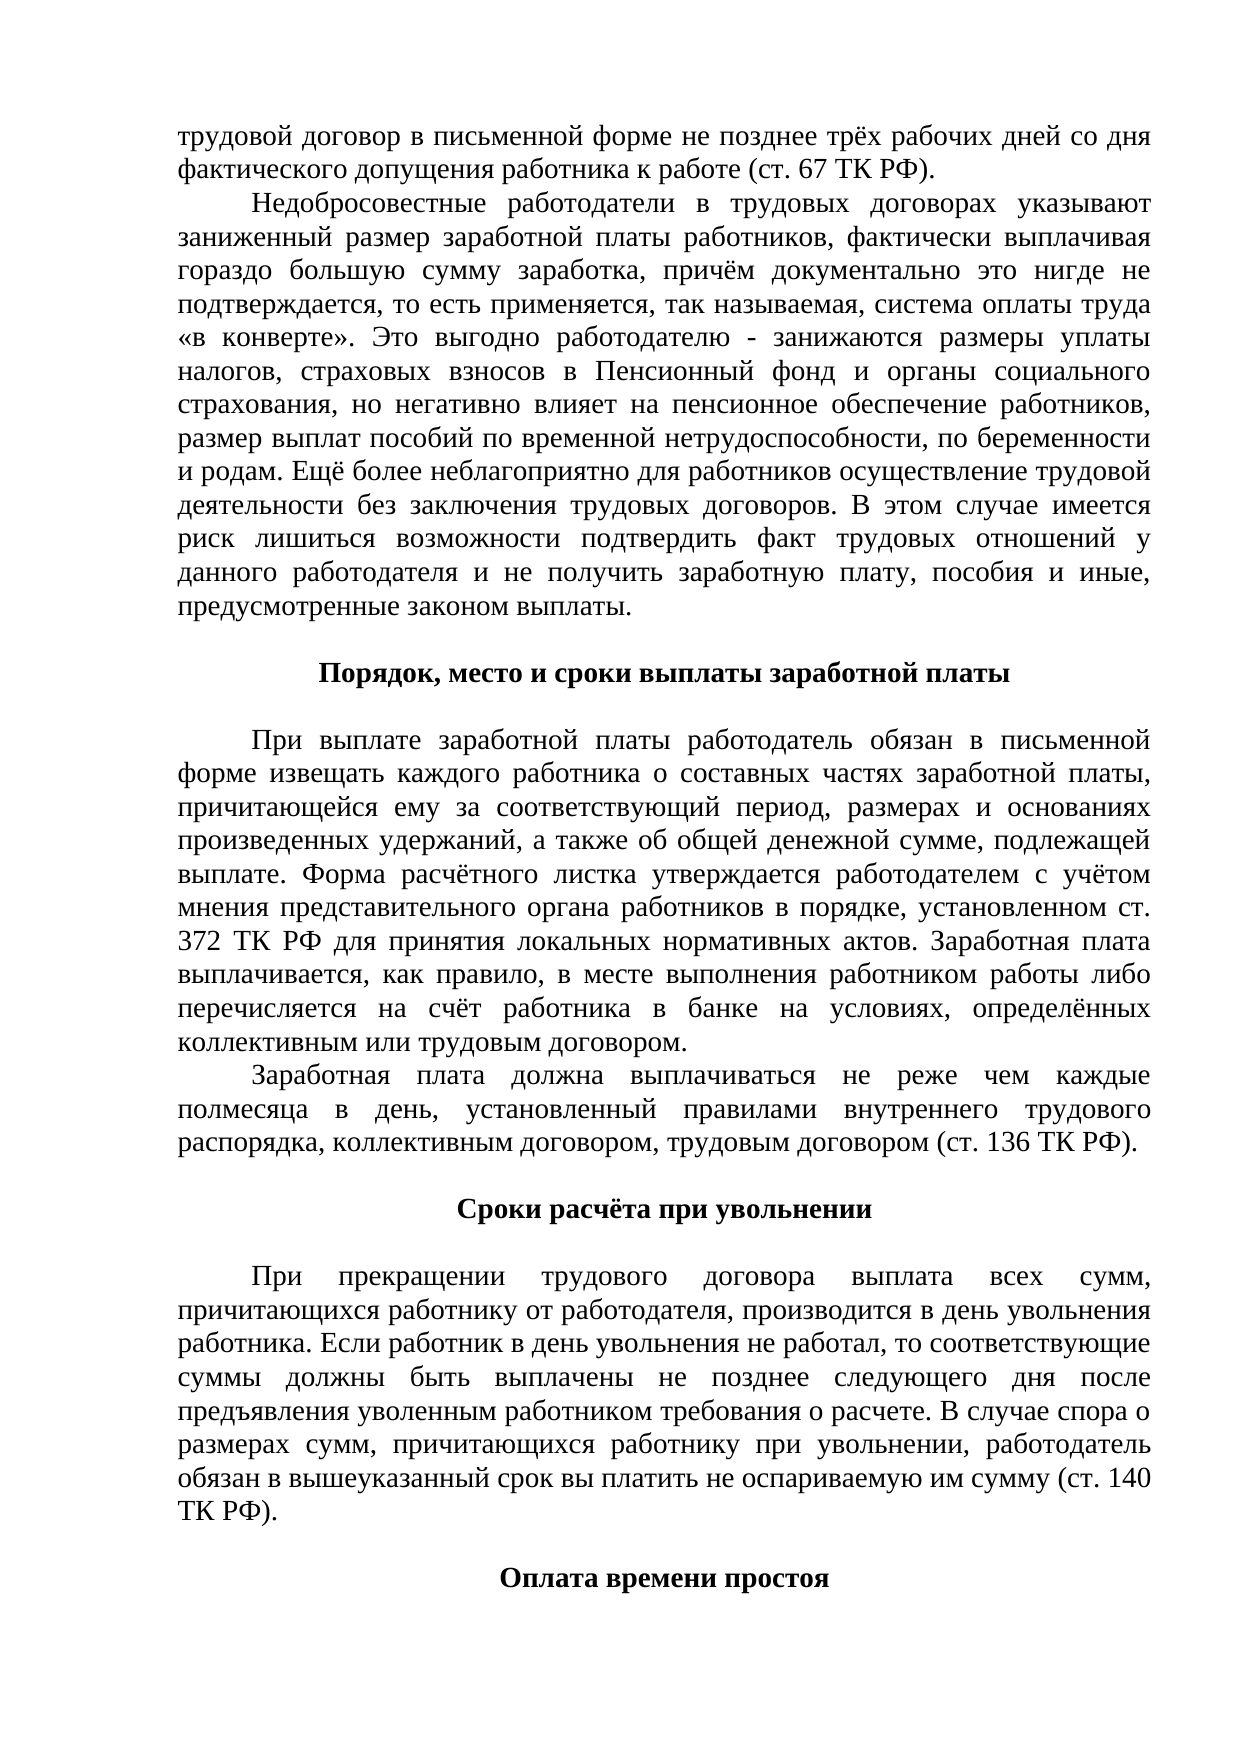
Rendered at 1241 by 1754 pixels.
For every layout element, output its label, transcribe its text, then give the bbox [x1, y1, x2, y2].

text Недобросовестные работодатели в трудовых договорах указывают заниженный размер заработной платы работников, фактически выплачивая гораздо большую сумму заработка, причём документально это нигде не подтверждается, то есть применяется, так называемая, система оплаты труда «в конверте». Это выгодно работодателю - занижаются размеры уплаты налогов, страховых взносов в Пенсионный фонд и органы социального страхования, но негативно влияет на пенсионное обеспечение работников, размер выплат пособий по временной нетрудоспособности, по беременности и родам. Ещё более неблагоприятно для работников осуществление трудовой деятельности без заключения трудовых договоров. В этом случае имеется риск лишиться возможности подтвердить факт трудовых отношений у данного работодателя и не получить заработную плату, пособия и иные, предусмотренные законом выплаты. [177, 185, 1152, 621]
text Сроки расчёта при увольнении [177, 1191, 1152, 1225]
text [177, 118, 1152, 185]
text Заработная плата должна выплачиваться не реже чем каждые полмесяца в день, установленный правилами внутреннего трудового распорядка, коллективным договором, трудовым договором (ст. 136 ТК РФ). [177, 1057, 1152, 1158]
text Порядок, место и сроки выплаты заработной платы [177, 655, 1152, 688]
text При выплате заработной платы работодатель обязан в письменной форме извещать каждого работника о составных частях заработной платы, причитающейся ему за соответствующий период, размерах и основаниях произведенных удержаний, а также об общей денежной сумме, подлежащей выплате. Форма расчётного листка утверждается работодателем с учётом мнения представительного органа работников в порядке, установленном ст. 372 ТК РФ для принятия локальных нормативных актов. Заработная плата выплачивается, как правило, в месте выполнения работником работы либо перечисляется на счёт работника в банке на условиях, определённых коллективным или трудовым договором. [177, 722, 1152, 1057]
text При прекращении трудового договора выплата всех сумм, причитающихся работнику от работодателя, производится в день увольнения работника. Если работник в день увольнения не работал, то соответствующие суммы должны быть выплачены не позднее следующего дня после предъявления уволенным работником требования о расчете. В случае спора о размерах сумм, причитающихся работнику при увольнении, работодатель обязан в вышеуказанный срок вы платить не оспариваемую им сумму (ст. 140 ТК РФ). [177, 1258, 1152, 1527]
text Оплата времени простоя [177, 1560, 1152, 1594]
